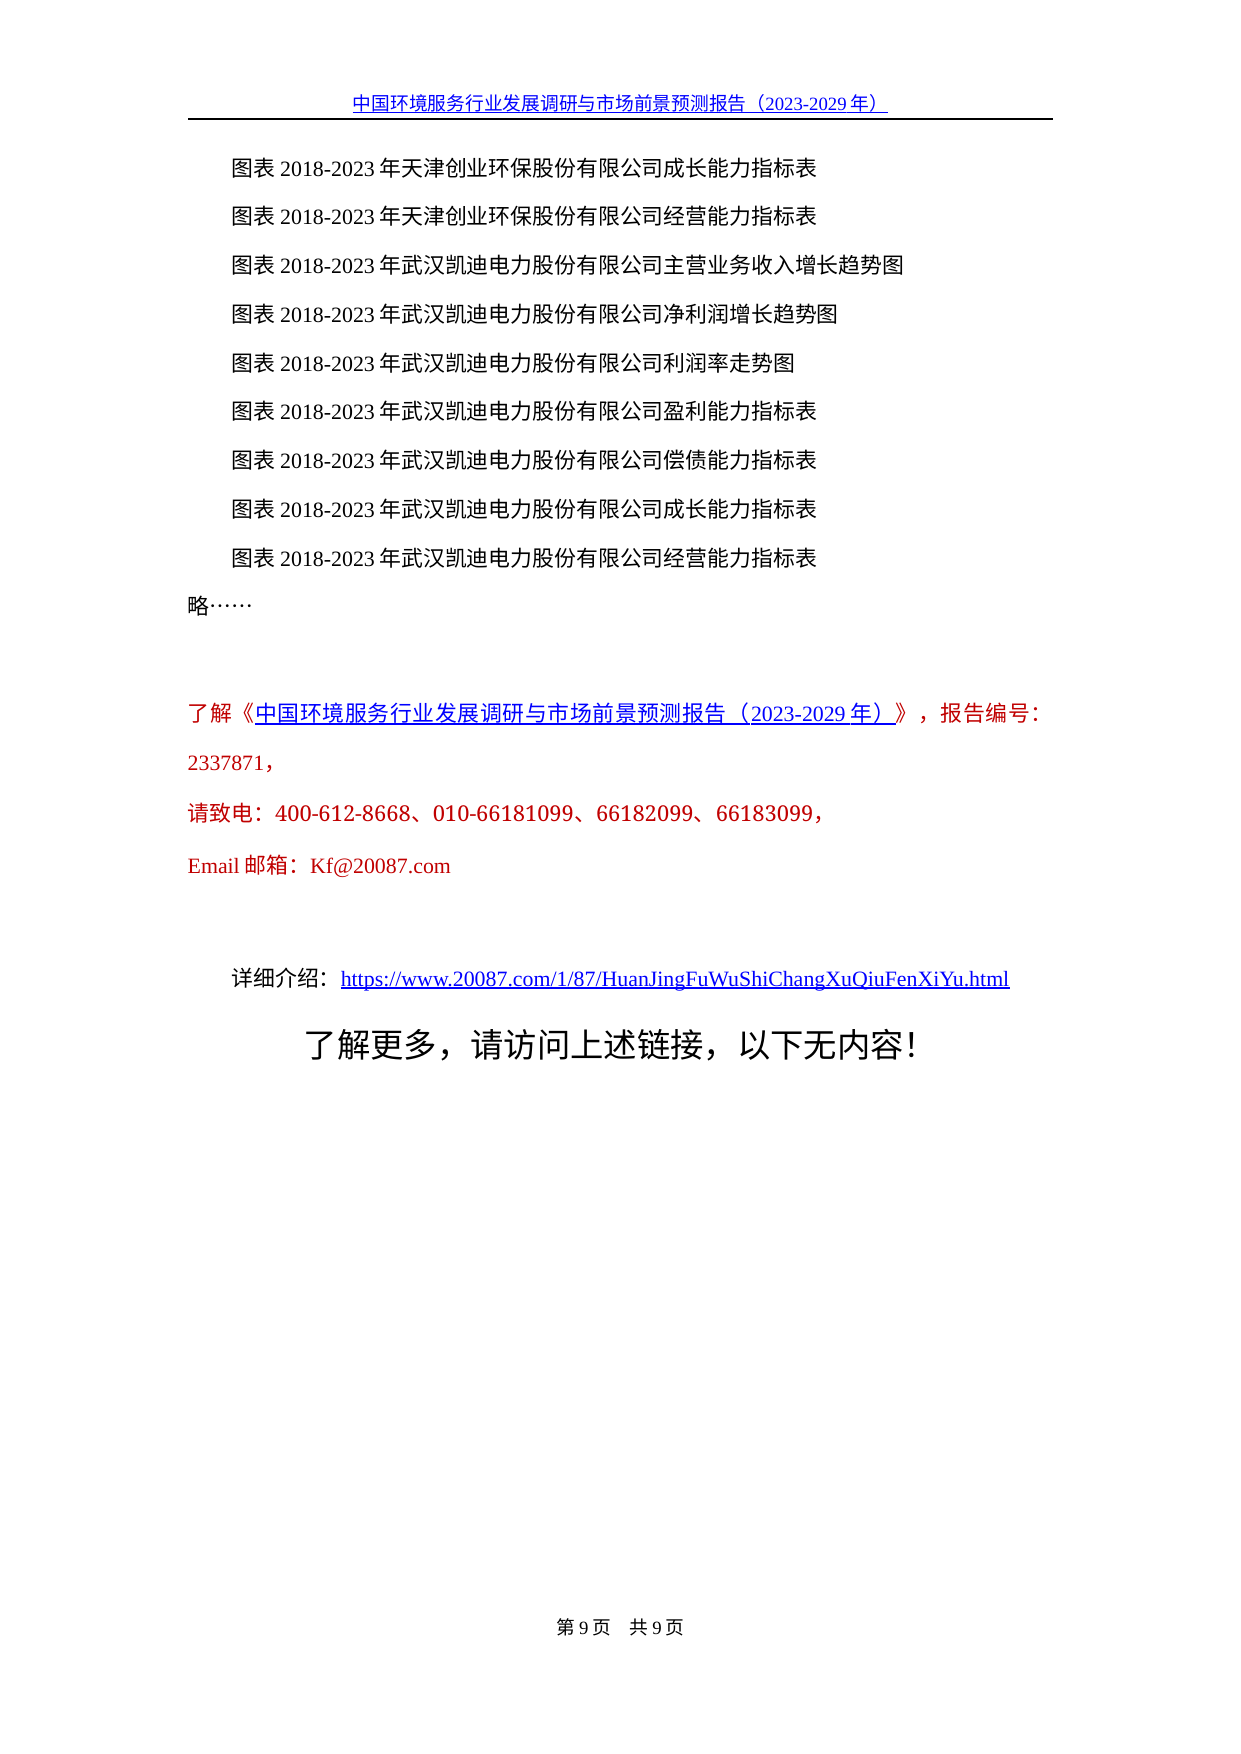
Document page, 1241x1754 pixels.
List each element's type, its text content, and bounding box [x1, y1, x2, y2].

text 详细介绍：https://www.20087.com/1/87/HuanJingFuWuShiChangXuQiuFenXiYu.html [187, 960, 1053, 993]
text 了解《中国环境服务行业发展调研与市场前景预测报告（2023-2029年）》，报告编号：2337871， [187, 695, 1053, 777]
title 了解更多，请访问上述链接，以下无内容！ [187, 1010, 1053, 1075]
text 请致电：400-612-8668、010-66181099、66182099、66183099， [187, 796, 1053, 828]
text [187, 150, 1053, 621]
text Email邮箱：Kf@20087.com [187, 847, 1053, 880]
